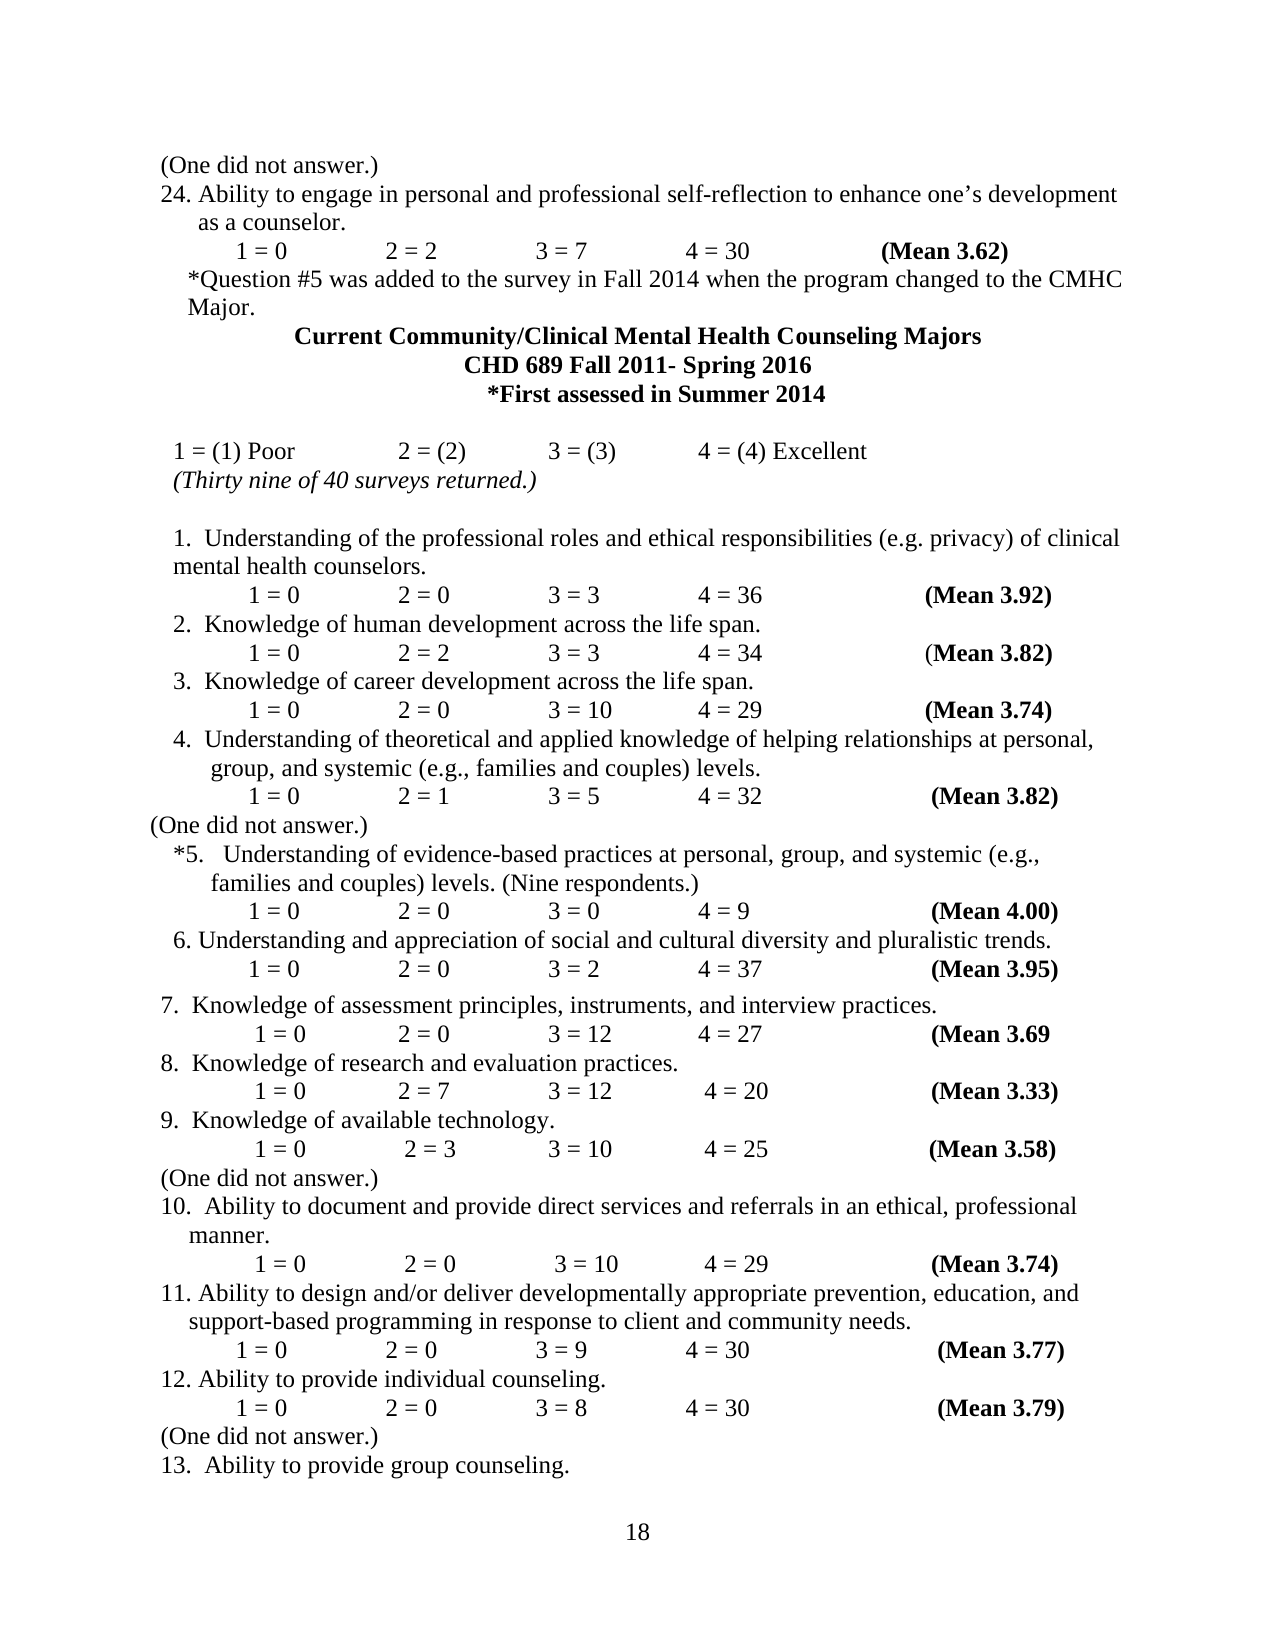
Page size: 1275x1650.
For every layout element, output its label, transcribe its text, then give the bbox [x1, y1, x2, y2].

text 1 = 0 2 = 0 3 = 2 4 = 37 (Mean 3.95) [248, 954, 1125, 983]
text 8. Knowledge of research and evaluation practices. [160, 1048, 1125, 1076]
text 4. Understanding of theoretical and applied knowledge of helping relationships at personal, group, and systemic (e.g., families and couples) levels. [173, 724, 1125, 781]
text 12. Ability to provide individual counseling. [160, 1364, 1127, 1393]
text *Question #5 was added to the survey in Fall 2014 when the program changed to the CMHC Major. [187, 265, 1125, 321]
text 1 = 0 2 = 2 3 = 3 4 = 34 (Mean 3.82) [248, 638, 1127, 666]
text 6. Understanding and appreciation of social and cultural diversity and pluralistic trends. [173, 925, 1125, 954]
text 1 = 0 2 = 3 3 = 10 4 = 25 (Mean 3.58) [235, 1134, 1125, 1163]
text (One did not answer.) [160, 1421, 1127, 1450]
text (One did not answer.) [160, 1163, 1125, 1191]
text 1 = 0 2 = 0 3 = 0 4 = 9 (Mean 4.00) [248, 896, 1127, 925]
text (One did not answer.) [160, 150, 1127, 179]
text 1 = 0 2 = 0 3 = 12 4 = 27 (Mean 3.69 [235, 1019, 1125, 1048]
text 1 = 0 2 = 0 3 = 10 4 = 29 (Mean 3.74) [248, 695, 1127, 724]
text 3. Knowledge of career development across the life span. [173, 666, 1127, 695]
text 1 = 0 2 = 2 3 = 7 4 = 30 (Mean 3.62) [235, 236, 1127, 265]
text 1 = (1) Poor 2 = (2) 3 = (3) 4 = (4) Excellent [173, 436, 1127, 465]
text 1. Understanding of the professional roles and ethical responsibilities (e.g. privacy) of clinical mental health counselors. [173, 523, 1125, 580]
text 11. Ability to design and/or deliver developmentally appropriate prevention, education, and support-based programming in response to client and community needs. [160, 1278, 1125, 1335]
text Current Community/Clinical Mental Health Counseling Majors [150, 321, 1125, 350]
text (Thirty nine of 40 surveys returned.) [173, 465, 1127, 494]
text 1 = 0 2 = 0 3 = 3 4 = 36 (Mean 3.92) [248, 580, 1127, 609]
text *First assessed in Summer 2014 [187, 379, 1125, 408]
text 13. Ability to provide group counseling. [160, 1450, 1127, 1479]
text CHD 689 Fall 2011- Spring 2016 [150, 350, 1125, 379]
text 1 = 0 2 = 0 3 = 9 4 = 30 (Mean 3.77) [235, 1335, 1127, 1364]
text *5. Understanding of evidence-based practices at personal, group, and systemic (e.g., families and couples) levels. (Nine respondents.) [173, 839, 1125, 896]
text 1 = 0 2 = 7 3 = 12 4 = 20 (Mean 3.33) [235, 1076, 1125, 1105]
text 1 = 0 2 = 1 3 = 5 4 = 32 (Mean 3.82) [248, 781, 1127, 810]
text 10. Ability to document and provide direct services and referrals in an ethical, professional manner. [160, 1191, 1125, 1249]
text 24. Ability to engage in personal and professional self-reflection to enhance one’s development as a counselor. [160, 179, 1125, 236]
text 2. Knowledge of human development across the life span. [173, 609, 1127, 638]
text 7. Knowledge of assessment principles, instruments, and interview practices. [160, 990, 1125, 1019]
text 1 = 0 2 = 0 3 = 10 4 = 29 (Mean 3.74) [235, 1249, 1127, 1278]
text (One did not answer.) [150, 810, 1127, 839]
text 1 = 0 2 = 0 3 = 8 4 = 30 (Mean 3.79) [235, 1393, 1127, 1421]
text 9. Knowledge of available technology. [160, 1105, 1125, 1134]
